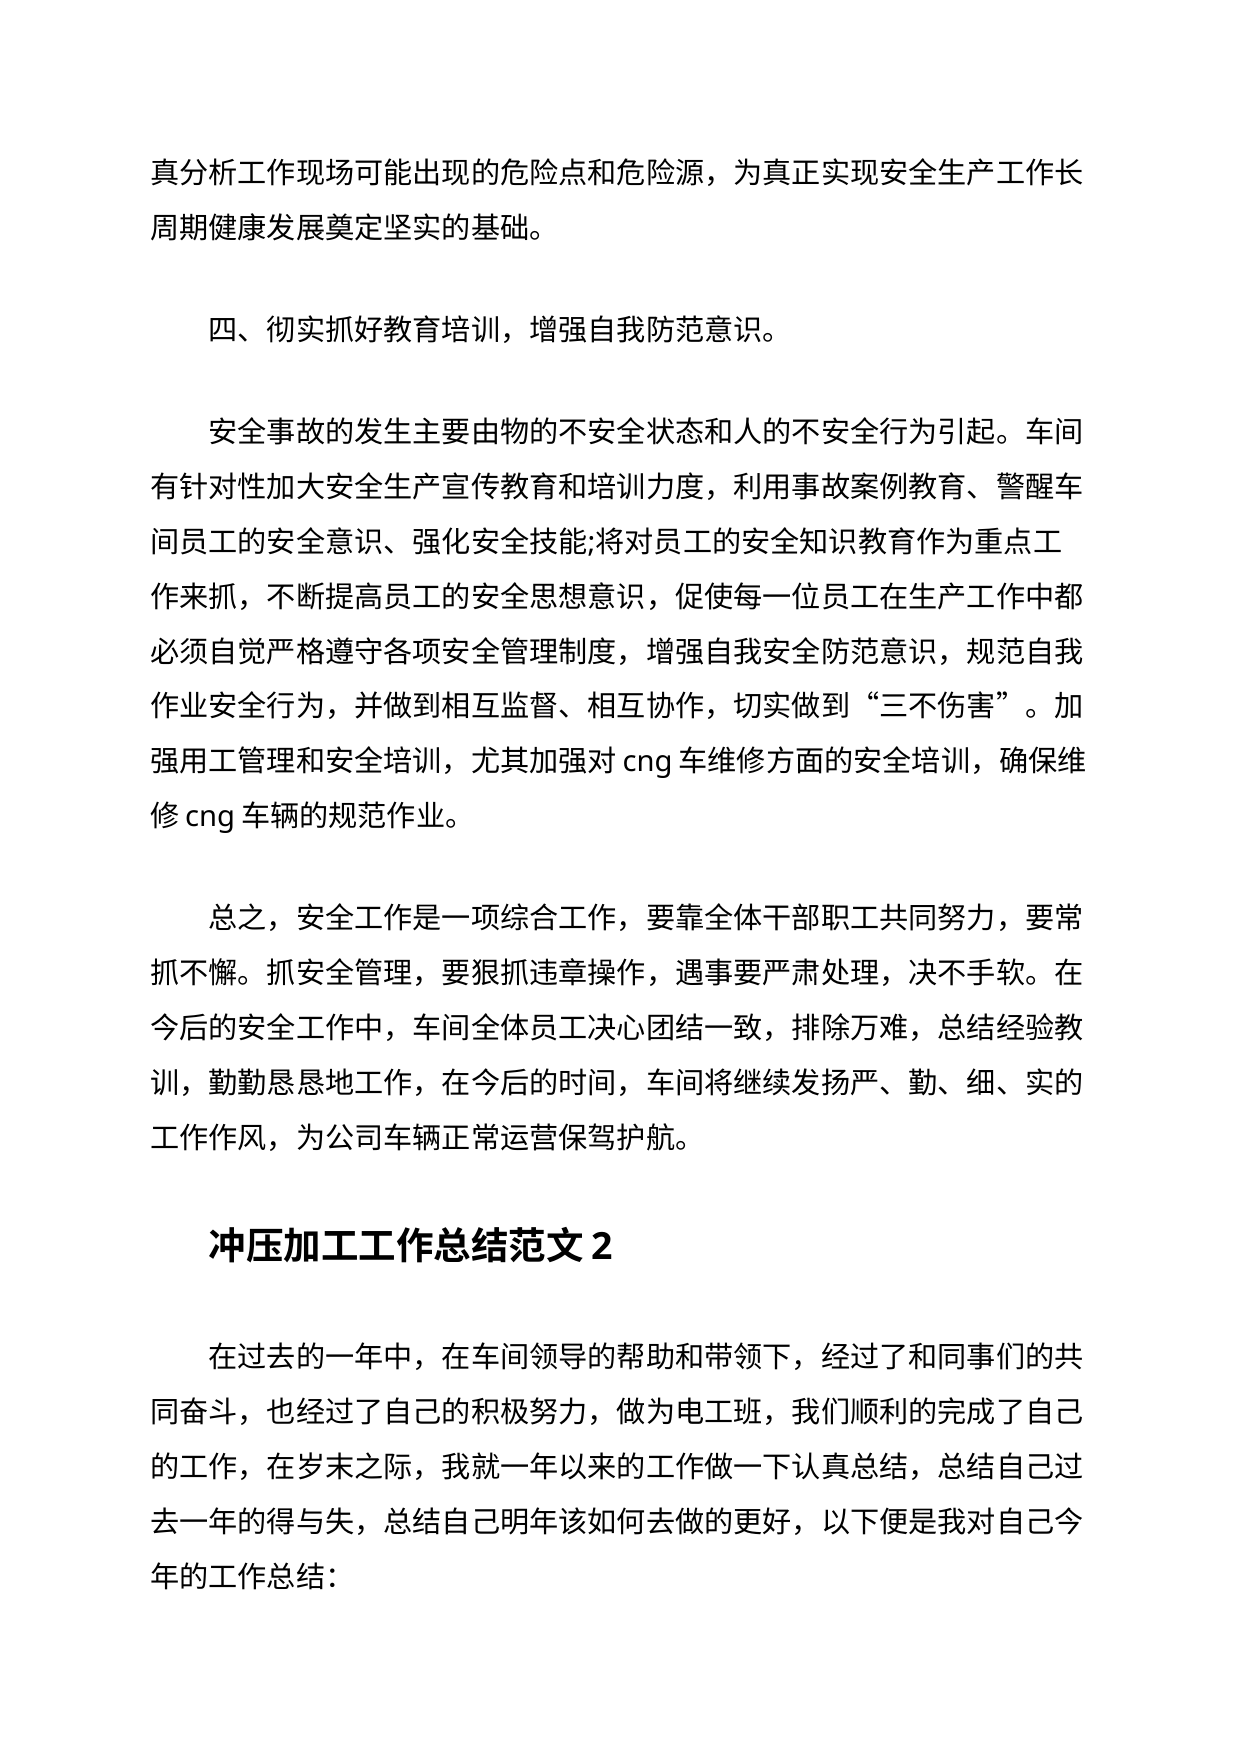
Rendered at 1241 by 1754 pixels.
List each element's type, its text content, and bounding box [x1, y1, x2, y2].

text 四、彻实抓好教育培训，增强自我防范意识。 [150, 307, 1090, 349]
text 总之，安全工作是一项综合工作，要靠全体干部职工共同努力，要常抓不懈。抓安全管理，要狠抓违章操作，遇事要严肃处理，决不手软。在今后的安全工作中，车间全体员工决心团结一致，排除万难，总结经验教训，勤勤恳恳地工作，在今后的时间，车间将继续发扬严、勤、细、实的工作作风，为公司车辆正常运营保驾护航。 [150, 895, 1090, 1157]
text 在过去的一年中，在车间领导的帮助和带领下，经过了和同事们的共同奋斗，也经过了自己的积极努力，做为电工班，我们顺利的完成了自己的工作，在岁末之际，我就一年以来的工作做一下认真总结，总结自己过去一年的得与失，总结自己明年该如何去做的更好，以下便是我对自己今年的工作总结： [150, 1334, 1090, 1596]
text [150, 150, 1090, 247]
text 安全事故的发生主要由物的不安全状态和人的不安全行为引起。车间有针对性加大安全生产宣传教育和培训力度，利用事故案例教育、警醒车间员工的安全意识、强化安全技能;将对员工的安全知识教育作为重点工作来抓，不断提高员工的安全思想意识，促使每一位员工在生产工作中都必须自觉严格遵守各项安全管理制度，增强自我安全防范意识，规范自我作业安全行为，并做到相互监督、相互协作，切实做到“三不伤害”。加强用工管理和安全培训，尤其加强对cng车维修方面的安全培训，确保维修cng车辆的规范作业。 [150, 408, 1090, 835]
text 冲压加工工作总结范文2 [150, 1216, 1090, 1271]
